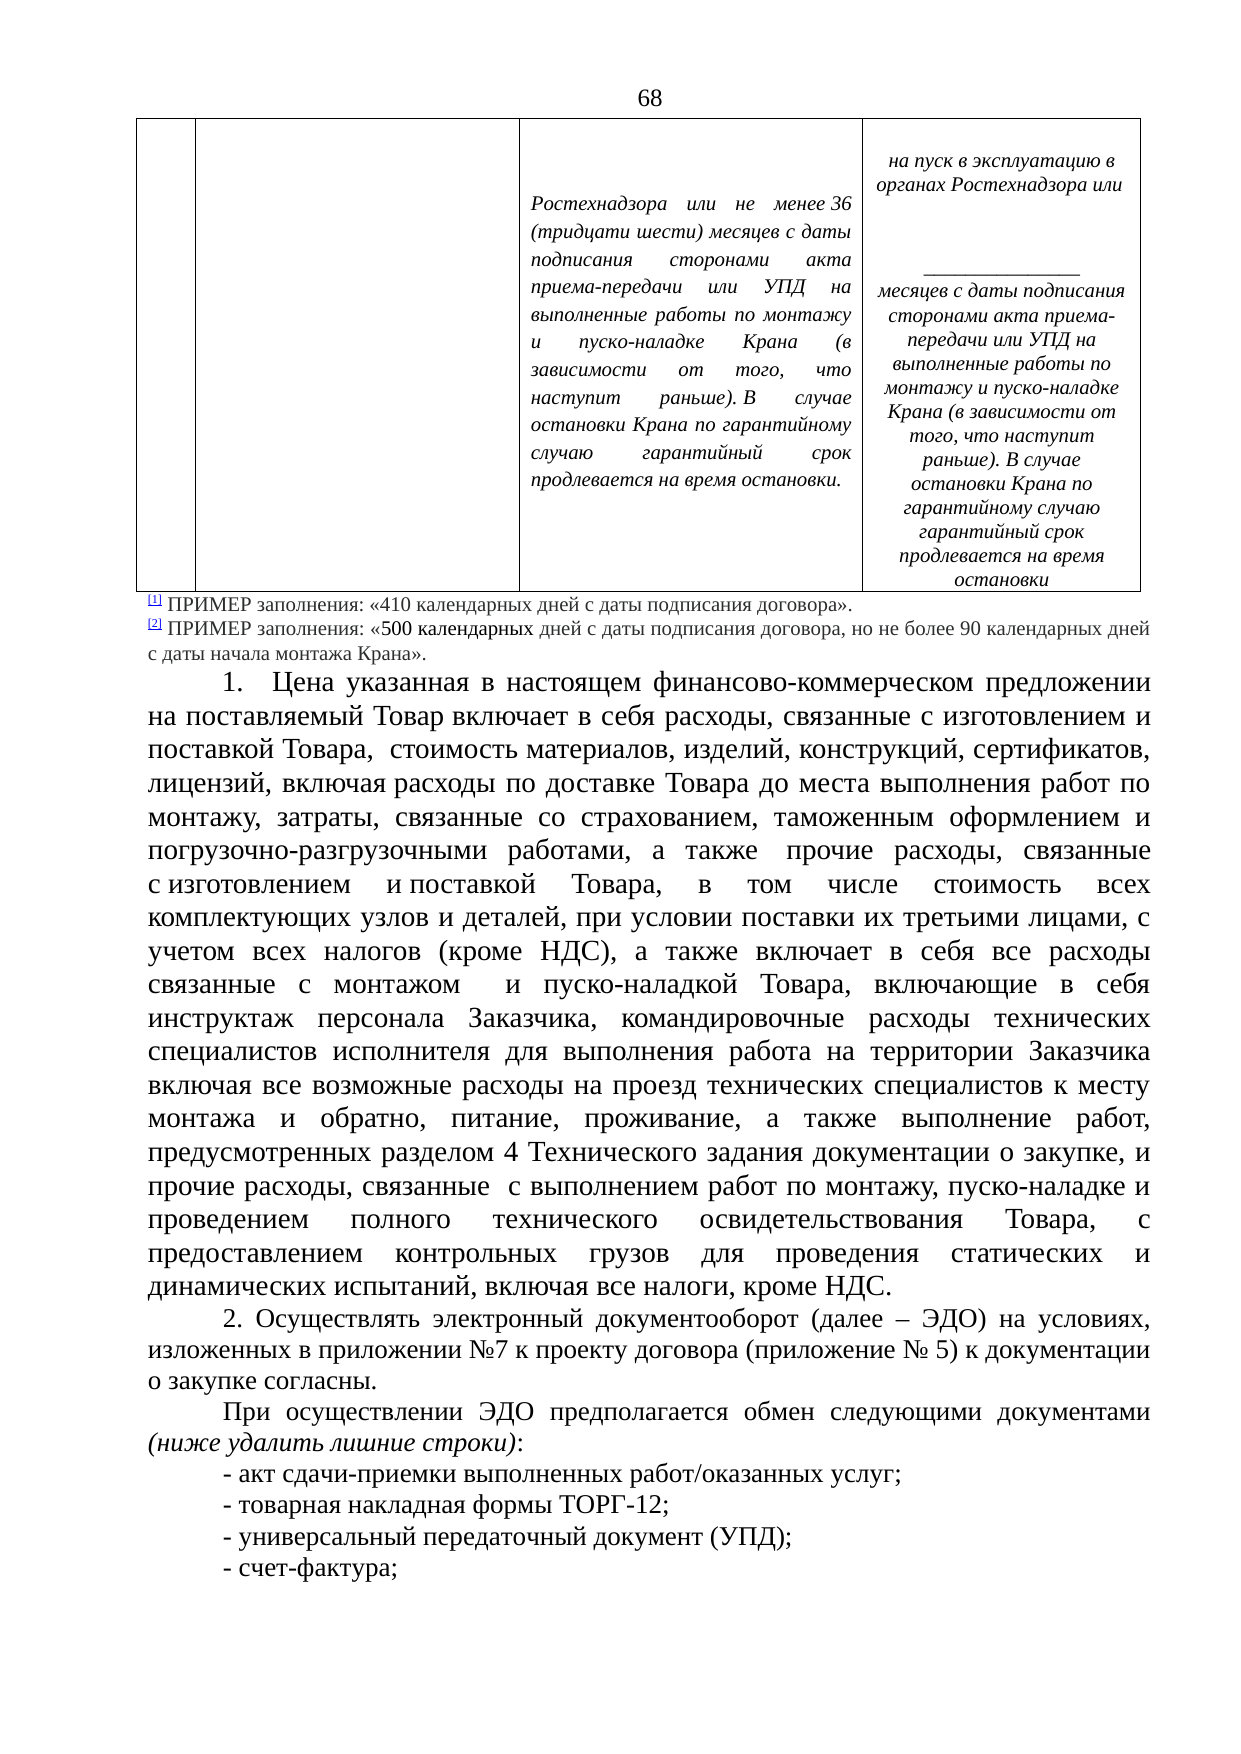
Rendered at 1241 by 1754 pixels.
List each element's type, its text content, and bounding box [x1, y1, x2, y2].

table_cell 8 [137, 119, 195, 591]
text - универсальный передаточный документ (УПД); [148, 1520, 1152, 1551]
text - счет-фактура; [148, 1551, 1152, 1582]
text [2] ПРИМЕР заполнения: «500 календарных дней с даты подписания договора, но не более 90 календарных дней с даты начала монтажа Крана». [148, 616, 1152, 664]
text При осуществлении ЭДО предполагается обмен следующими документами (ниже удалить лишние строки): [148, 1395, 1152, 1457]
text [1] ПРИМЕР заполнения: «410 календарных дней с даты подписания договора». [148, 592, 1152, 616]
text - товарная накладная формы ТОРГ-12; [148, 1489, 1152, 1520]
text 2. Осуществлять электронный документооборот (далее – ЭДО) на условиях, изложенных в приложении №7 к проекту договора (приложение № 5) к документации о закупке согласны. [148, 1302, 1152, 1395]
list Цена указанная в настоящем финансово-коммерческом предложении на поставляемый Товар включает в себя расходы, связанные с изготовлением и поставкой Товара, стоимость материалов, изделий, конструкций, сертификатов, лицензий, включая расходы по доставке Товара до места выполнения работ по монтажу, затраты, связанные со страхованием, таможенным оформлением и погрузочно-разгрузочными работами, а также прочие расходы, связанные с изготовлением и поставкой Товара, в том числе стоимость всех комплектующих узлов и деталей, при условии поставки их третьими лицами, с учетом всех налогов (кроме НДС), а также включает в себя все расходы связанные с монтажом и пуско-наладкой Товара, включающие в себя инструктаж персонала Заказчика, командировочные расходы технических специалистов исполнителя для выполнения работа на территории Заказчика включая все возможные расходы на проезд технических специалистов к месту монтажа и обратно, питание, проживание, а также выполнение работ, предусмотренных разделом 4 Технического задания документации о закупке, и прочие расходы, связанные с выполнением работ по монтажу, пуско-наладке и проведением полного технического освидетельствования Товара, с предоставлением контрольных грузов для проведения статических и динамических испытаний, включая все налоги, кроме НДС. [148, 664, 1152, 1302]
text - акт сдачи-приемки выполненных работ/оказанных услуг; [148, 1457, 1152, 1489]
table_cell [196, 119, 519, 591]
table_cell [520, 119, 862, 591]
